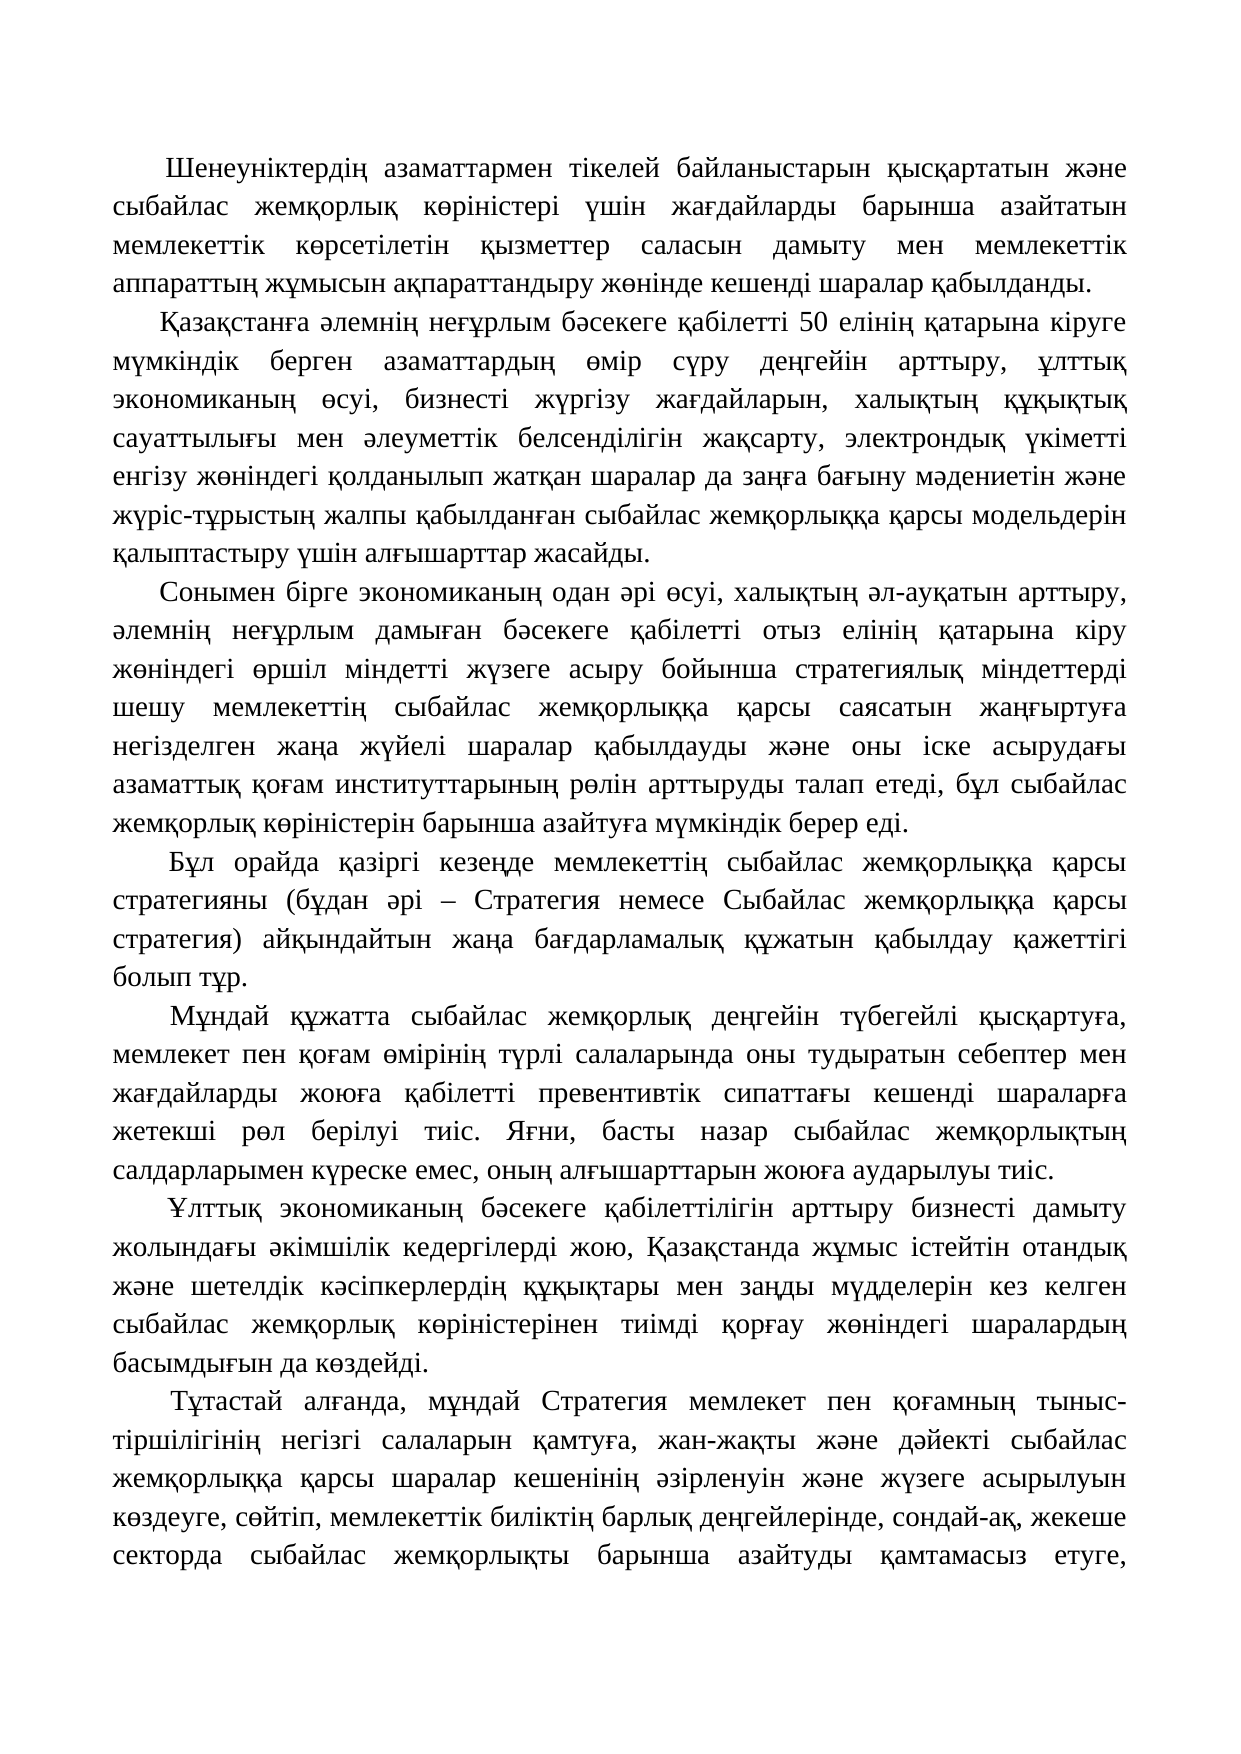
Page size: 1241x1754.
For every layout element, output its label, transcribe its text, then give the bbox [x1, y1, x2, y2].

text Бұл орайда қазіргі кезеңде мемлекеттің сыбайлас жемқорлыққа қарсы стратегияны (бұдан әрі – Стратегия немесе Сыбайлас жемқорлыққа қарсы стратегия) айқындайтын жаңа бағдарламалық құжатын қабылдау қажеттігі болып тұр. [112, 844, 1128, 993]
text Сонымен бірге экономиканың одан әрі өсуі, халықтың әл-ауқатын арттыру, әлемнің неғұрлым дамыған бәсекеге қабілетті отыз елінің қатарына кіру жөніндегі өршіл міндетті жүзеге асыру бойынша стратегиялық міндеттерді шешу мемлекеттің сыбайлас жемқорлыққа қарсы саясатын жаңғыртуға негізделген жаңа жүйелі шаралар қабылдауды және оны іске асырудағы азаматтық қоғам институттарының рөлін арттыруды талап етеді, бұл сыбайлас жемқорлық көріністерін барынша азайтуға мүмкіндік берер еді. [112, 574, 1128, 839]
text Мұндай құжатта сыбайлас жемқорлық деңгейін түбегейлі қысқартуға, мемлекет пен қоғам өмірінің түрлі салаларында оны тудыратын себептер мен жағдайларды жоюға қабілетті превентивтік сипаттағы кешенді шараларға жетекші рөл берілуі тиіс. Яғни, басты назар сыбайлас жемқорлықтың салдарларымен күреске емес, оның алғышарттарын жоюға аударылуы тиіс. [112, 998, 1128, 1186]
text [112, 1383, 1128, 1571]
text Ұлттық экономиканың бәсекеге қабілеттілігін арттыру бизнесті дамыту жолындағы әкімшілік кедергілерді жою, Қазақстанда жұмыс істейтін отандық және шетелдік кәсіпкерлердің құқықтары мен заңды мүдделерін кез келген сыбайлас жемқорлық көріністерінен тиімді қорғау жөніндегі шаралардың басымдығын да көздейді. [112, 1191, 1128, 1378]
text Қазақстанға әлемнің неғұрлым бәсекеге қабілетті 50 елінің қатарына кіруге мүмкіндік берген азаматтардың өмір сүру деңгейін арттыру, ұлттық экономиканың өсуі, бизнесті жүргізу жағдайларын, халықтың құқықтық сауаттылығы мен әлеуметтік белсенділігін жақсарту, электрондық үкіметті енгізу жөніндегі қолданылып жатқан шаралар да заңға бағыну мәдениетін және жүріс-тұрыстың жалпы қабылданған сыбайлас жемқорлыққа қарсы модельдерін қалыптастыру үшін алғышарттар жасайды. [112, 304, 1128, 569]
text Шенеуніктердің азаматтармен тікелей байланыстарын қысқартатын және сыбайлас жемқорлық көріністері үшін жағдайларды барынша азайтатын мемлекеттік көрсетілетін қызметтер саласын дамыту мен мемлекеттік аппараттың жұмысын ақпараттандыру жөнінде кешенді шаралар қабылданды. [112, 150, 1128, 299]
